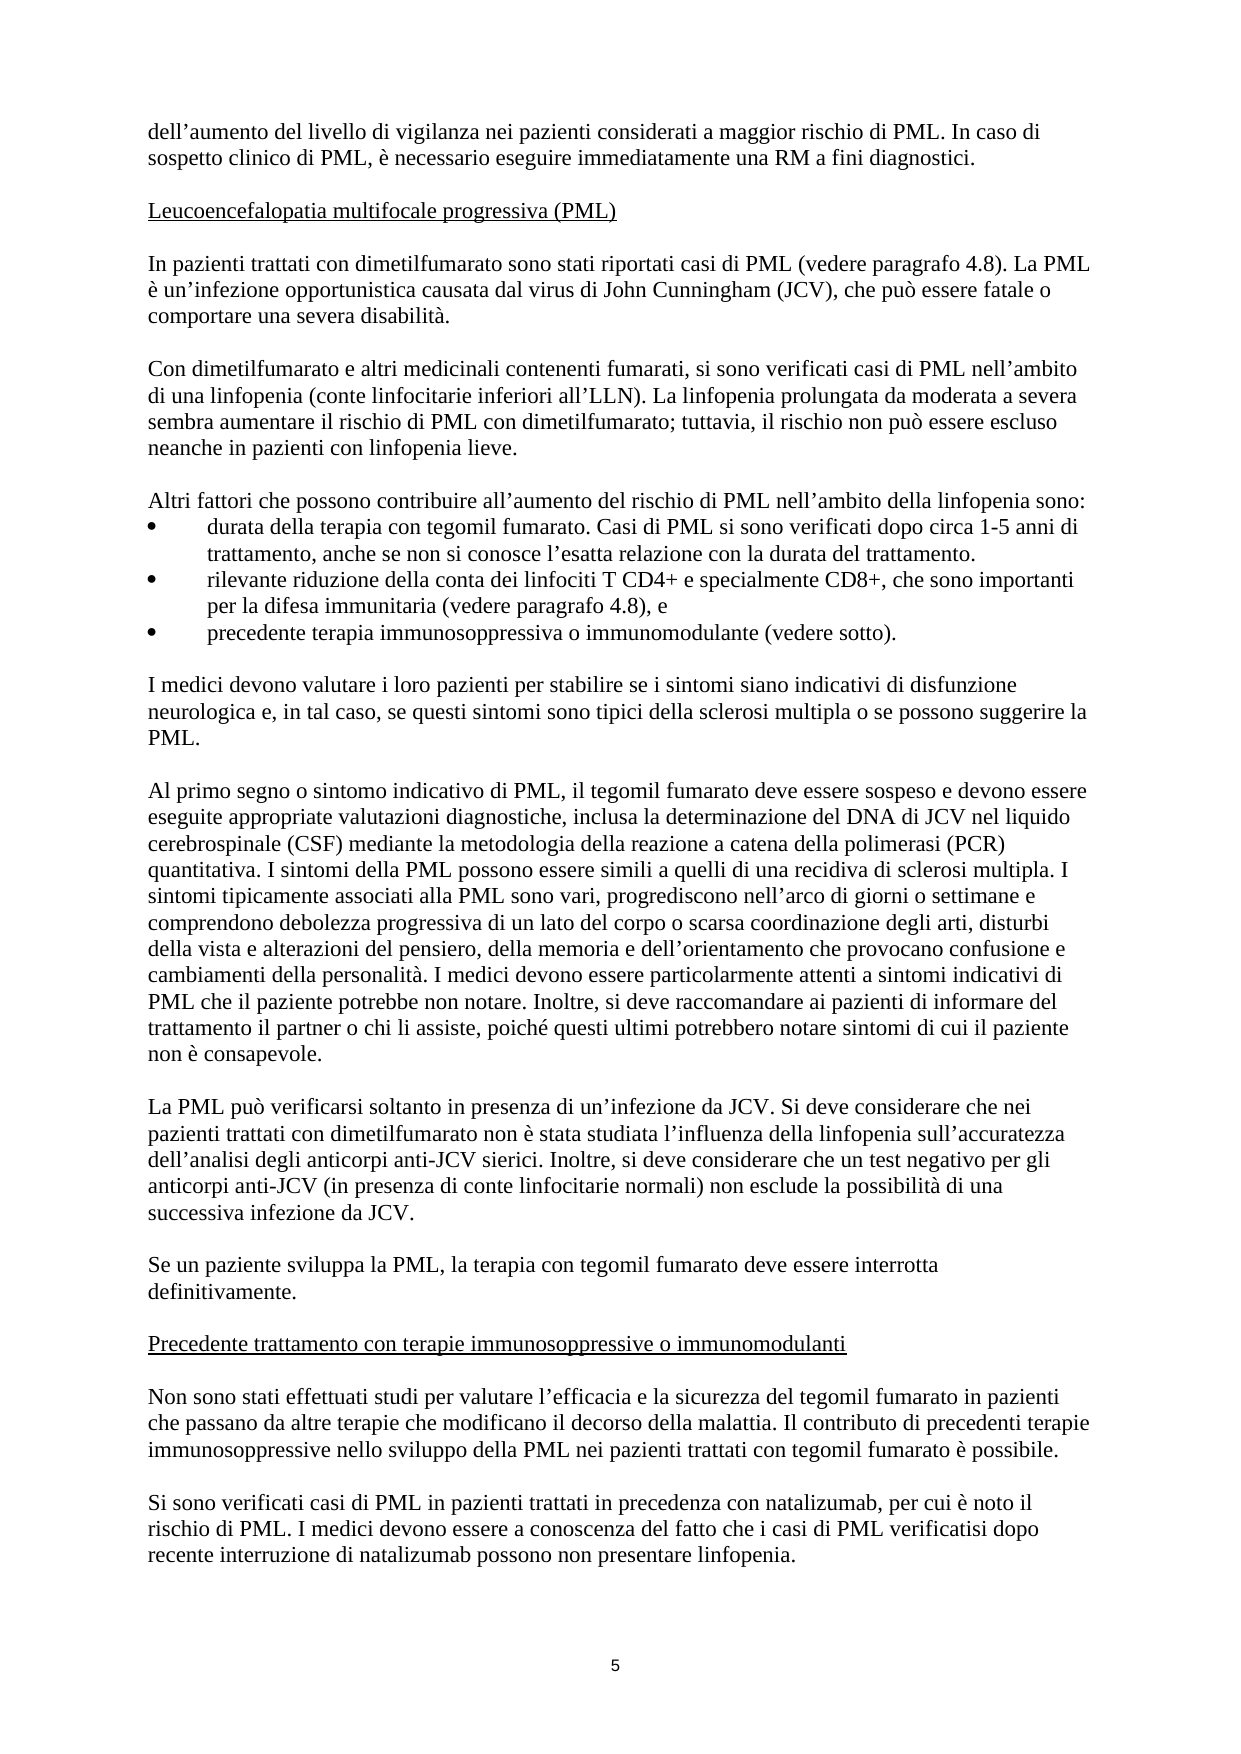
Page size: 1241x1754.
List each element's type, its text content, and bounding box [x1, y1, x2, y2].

text Si sono verificati casi di PML in pazienti trattati in precedenza con natalizumab, per cui è noto il rischio di PML. I medici devono essere a conoscenza del fatto che i casi di PML verificatisi dopo recente interruzione di natalizumab possono non presentare linfopenia. [148, 1488, 1092, 1568]
text Non sono stati effettuati studi per valutare l’efficacia e la sicurezza del tegomil fumarato in pazienti che passano da altre terapie che modificano il decorso della malattia. Il contributo di precedenti terapie immunosoppressive nello sviluppo della PML nei pazienti trattati con tegomil fumarato è possibile. [148, 1383, 1092, 1462]
text Con dimetilfumarato e altri medicinali contenenti fumarati, si sono verificati casi di PML nell’ambito di una linfopenia (conte linfocitarie inferiori all’LLN). La linfopenia prolungata da moderata a severa sembra aumentare il rischio di PML con dimetilfumarato; tuttavia, il rischio non può essere escluso neanche in pazienti con linfopenia lieve. [148, 355, 1092, 461]
text Leucoencefalopatia multifocale progressiva (PML) [148, 197, 1092, 223]
text La PML può verificarsi soltanto in presenza di un’infezione da JCV. Si deve considerare che nei pazienti trattati con dimetilfumarato non è stata studiata l’influenza della linfopenia sull’accuratezza dell’analisi degli anticorpi anti-JCV sierici. Inoltre, si deve considerare che un test negativo per gli anticorpi anti-JCV (in presenza di conte linfocitarie normali) non esclude la possibilità di una successiva infezione da JCV. [148, 1093, 1092, 1225]
text I medici devono valutare i loro pazienti per stabilire se i sintomi siano indicativi di disfunzione neurologica e, in tal caso, se questi sintomi sono tipici della sclerosi multipla o se possono suggerire la PML. [148, 672, 1092, 751]
list rilevante riduzione della conta dei linfociti T CD4+ e specialmente CD8+, che sono importanti per la difesa immunitaria (vedere paragrafo 4.8), e [148, 566, 1092, 619]
text Precedente trattamento con terapie immunosoppressive o immunomodulanti [148, 1330, 1092, 1357]
text Al primo segno o sintomo indicativo di PML, il tegomil fumarato deve essere sospeso e devono essere eseguite appropriate valutazioni diagnostiche, inclusa la determinazione del DNA di JCV nel liquido cerebrospinale (CSF) mediante la metodologia della reazione a catena della polimerasi (PCR) quantitativa. I sintomi della PML possono essere simili a quelli di una recidiva di sclerosi multipla. I sintomi tipicamente associati alla PML sono vari, progrediscono nell’arco di giorni o settimane e comprendono debolezza progressiva di un lato del corpo o scarsa coordinazione degli arti, disturbi della vista e alterazioni del pensiero, della memoria e dell’orientamento che provocano confusione e cambiamenti della personalità. I medici devono essere particolarmente attenti a sintomi indicativi di PML che il paziente potrebbe non notare. Inoltre, si deve raccomandare ai pazienti di informare del trattamento il partner o chi li assiste, poiché questi ultimi potrebbero notare sintomi di cui il paziente non è consapevole. [148, 777, 1092, 1067]
list precedente terapia immunosoppressiva o immunomodulante (vedere sotto). [148, 619, 1092, 645]
text Altri fattori che possono contribuire all’aumento del rischio di PML nell’ambito della linfopenia sono: [148, 487, 1092, 513]
text Se un paziente sviluppa la PML, la terapia con tegomil fumarato deve essere interrotta definitivamente. [148, 1251, 1092, 1304]
list durata della terapia con tegomil fumarato. Casi di PML si sono verificati dopo circa 1-5 anni di trattamento, anche se non si conosce l’esatta relazione con la durata del trattamento. [148, 513, 1092, 566]
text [148, 118, 1092, 171]
text In pazienti trattati con dimetilfumarato sono stati riportati casi di PML (vedere paragrafo 4.8). La PML è un’infezione opportunistica causata dal virus di John Cunningham (JCV), che può essere fatale o comportare una severa disabilità. [148, 250, 1092, 329]
